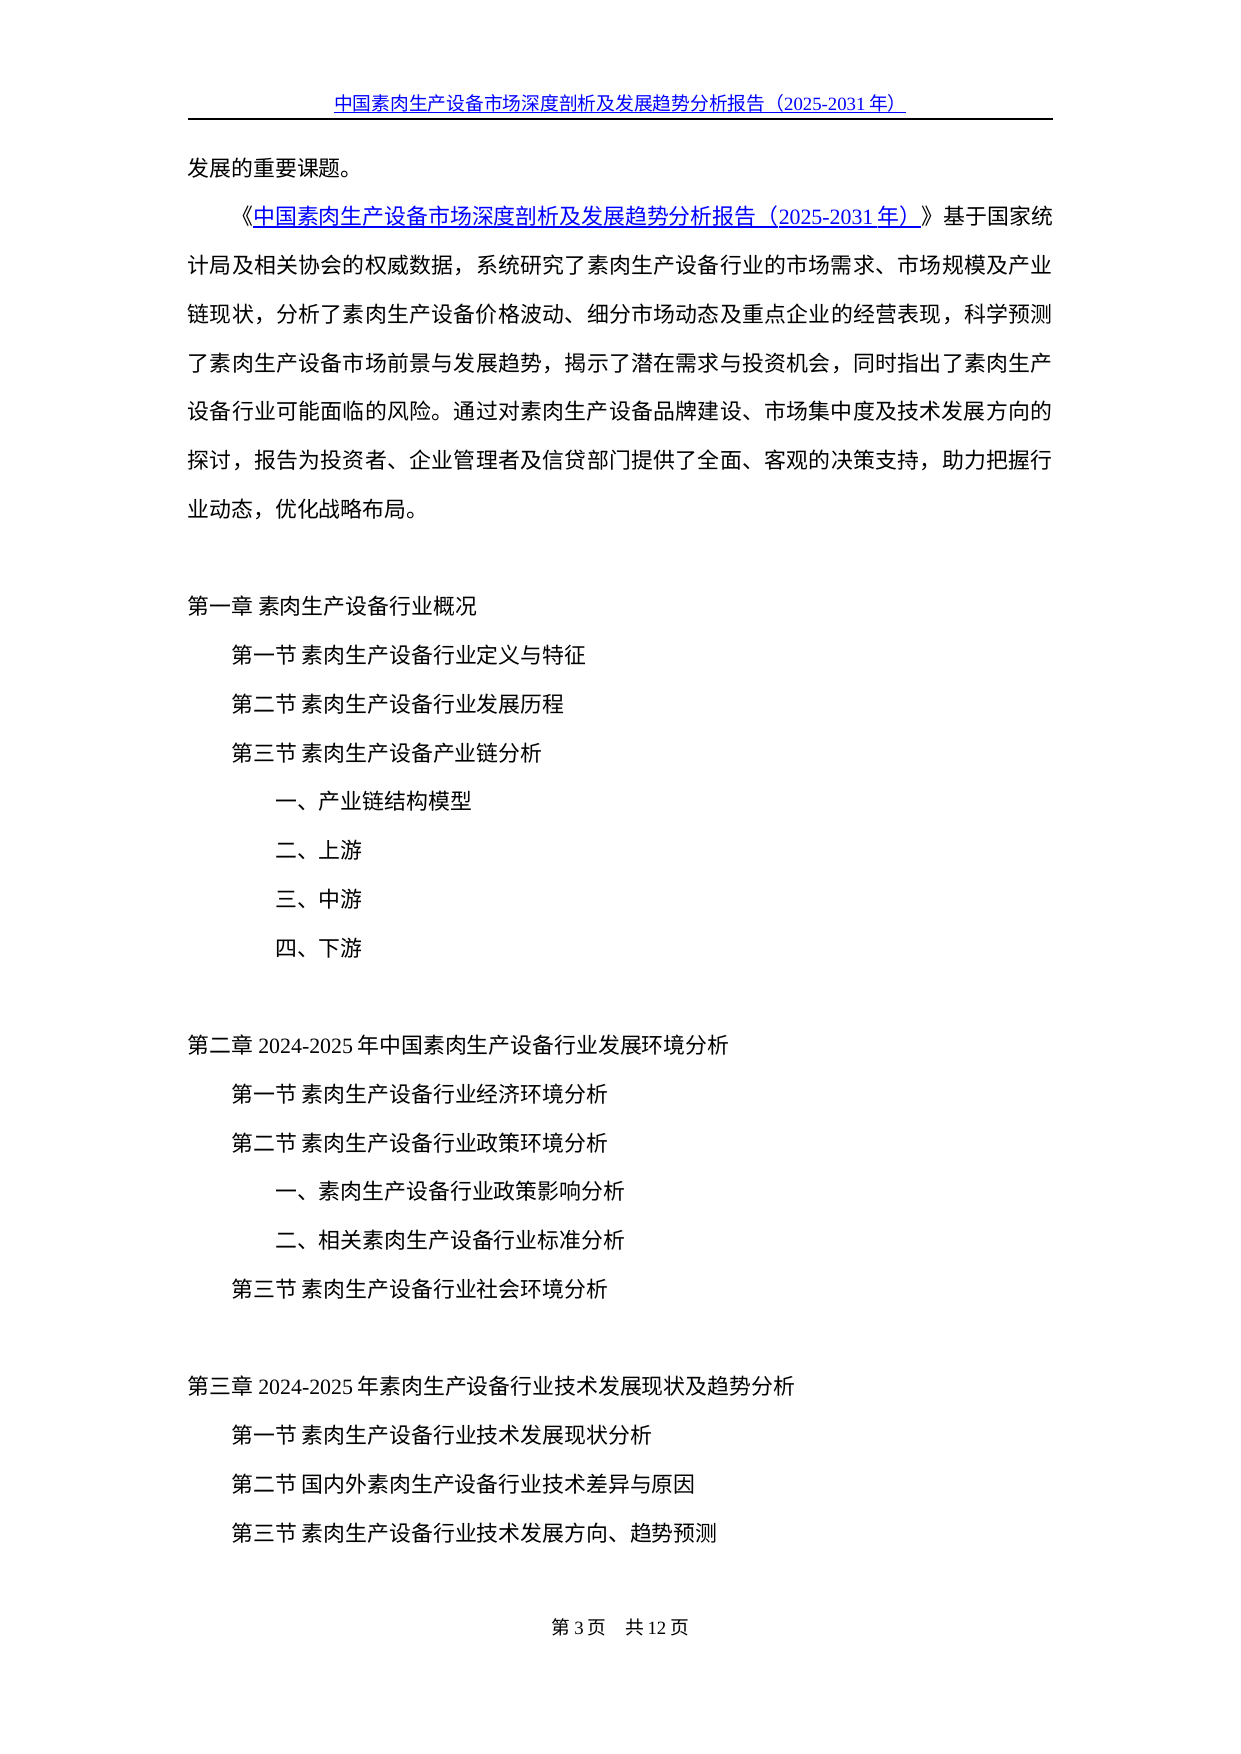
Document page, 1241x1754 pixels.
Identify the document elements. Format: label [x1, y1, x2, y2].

text [187, 150, 1053, 1548]
